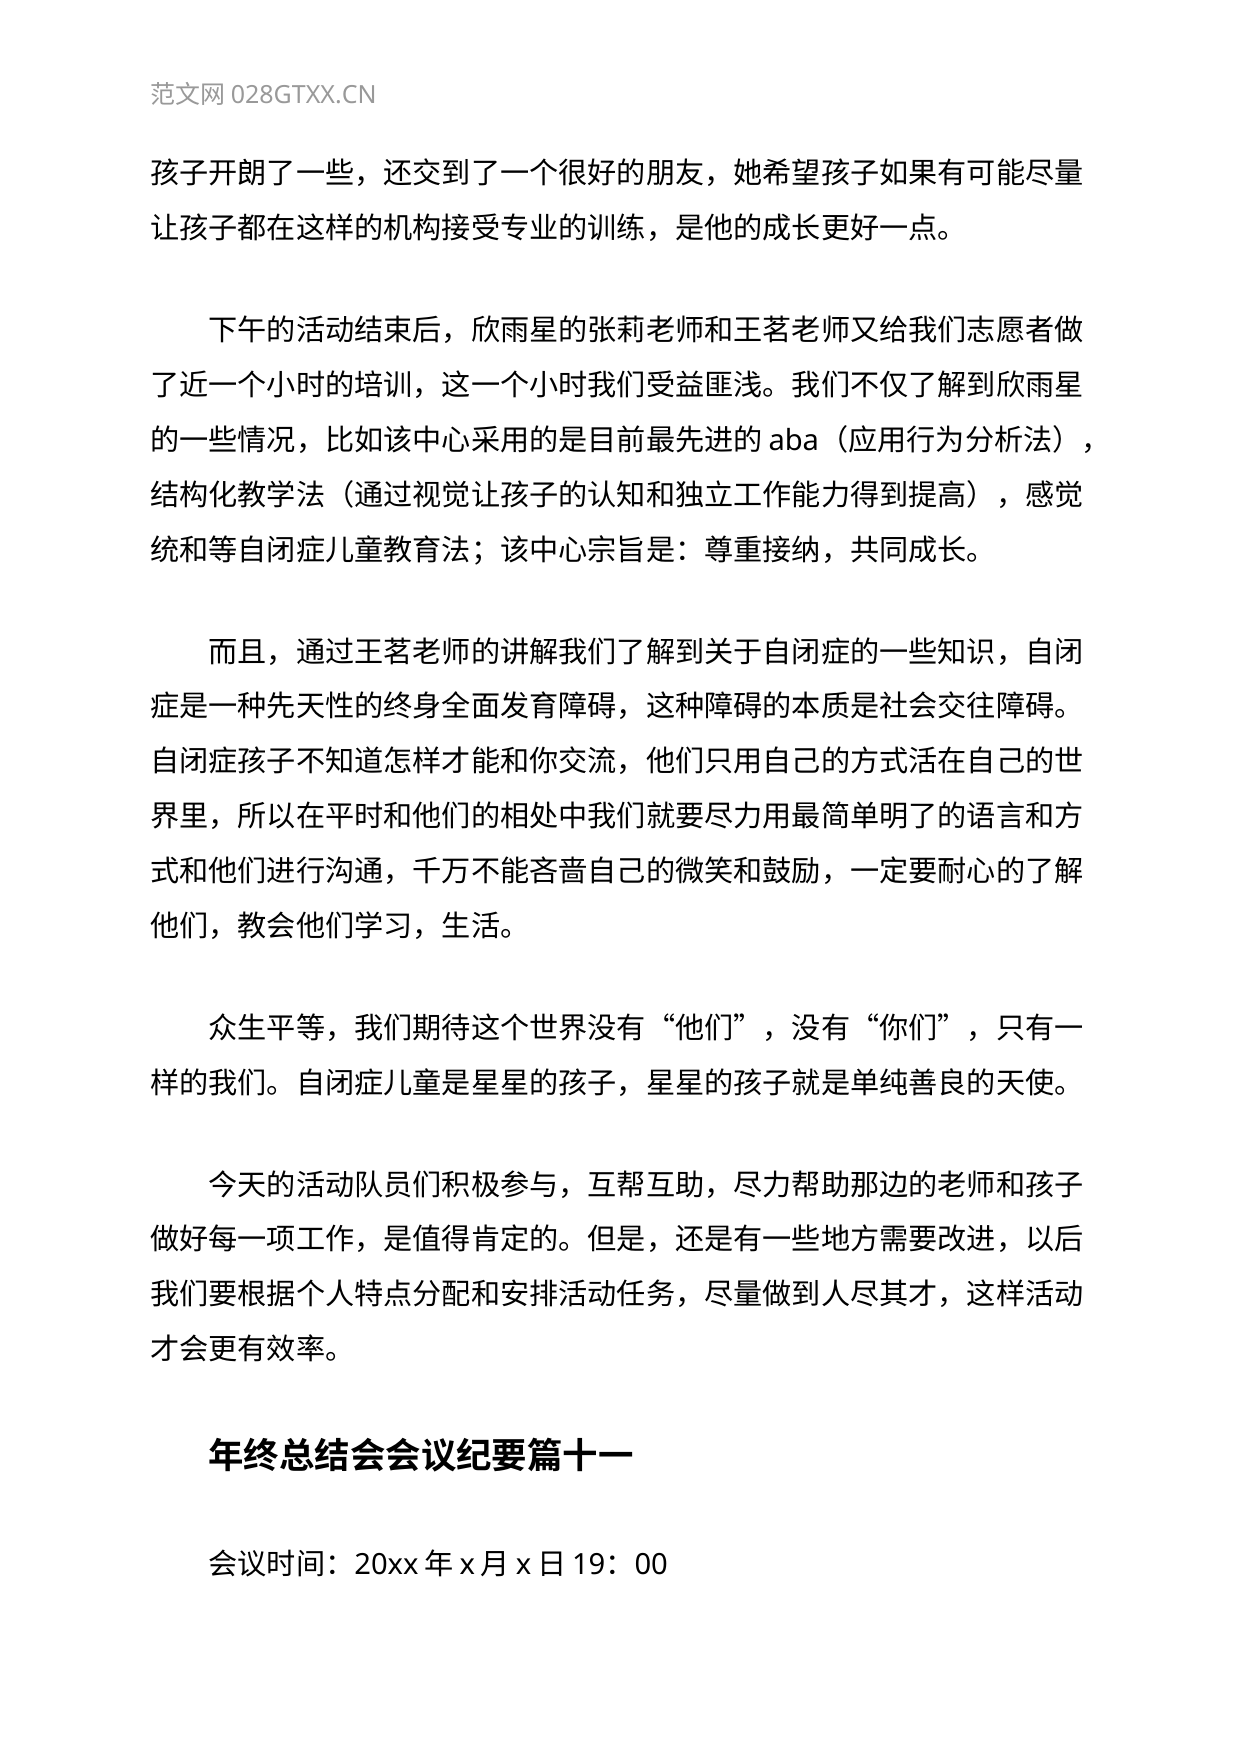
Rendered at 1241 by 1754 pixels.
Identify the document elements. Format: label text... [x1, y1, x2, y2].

text 众生平等，我们期待这个世界没有“他们”，没有“你们”，只有一样的我们。自闭症儿童是星星的孩子，星星的孩子就是单纯善良的天使。 [150, 1004, 1090, 1102]
text 今天的活动队员们积极参与，互帮互助，尽力帮助那边的老师和孩子做好每一项工作，是值得肯定的。但是，还是有一些地方需要改进，以后我们要根据个人特点分配和安排活动任务，尽量做到人尽其才，这样活动才会更有效率。 [150, 1161, 1090, 1368]
text 而且，通过王茗老师的讲解我们了解到关于自闭症的一些知识，自闭症是一种先天性的终身全面发育障碍，这种障碍的本质是社会交往障碍。自闭症孩子不知道怎样才能和你交流，他们只用自己的方式活在自己的世界里，所以在平时和他们的相处中我们就要尽力用最简单明了的语言和方式和他们进行沟通，千万不能吝啬自己的微笑和鼓励，一定要耐心的了解他们，教会他们学习，生活。 [150, 628, 1090, 945]
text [150, 150, 1090, 247]
text 年终总结会会议纪要篇十一 [150, 1427, 1090, 1479]
text 会议时间：20xx年x月x日19：00 [150, 1541, 1090, 1583]
text 下午的活动结束后，欣雨星的张莉老师和王茗老师又给我们志愿者做了近一个小时的培训，这一个小时我们受益匪浅。我们不仅了解到欣雨星的一些情况，比如该中心采用的是目前最先进的aba（应用行为分析法），结构化教学法（通过视觉让孩子的认知和独立工作能力得到提高），感觉统和等自闭症儿童教育法；该中心宗旨是：尊重接纳，共同成长。 [150, 307, 1090, 569]
